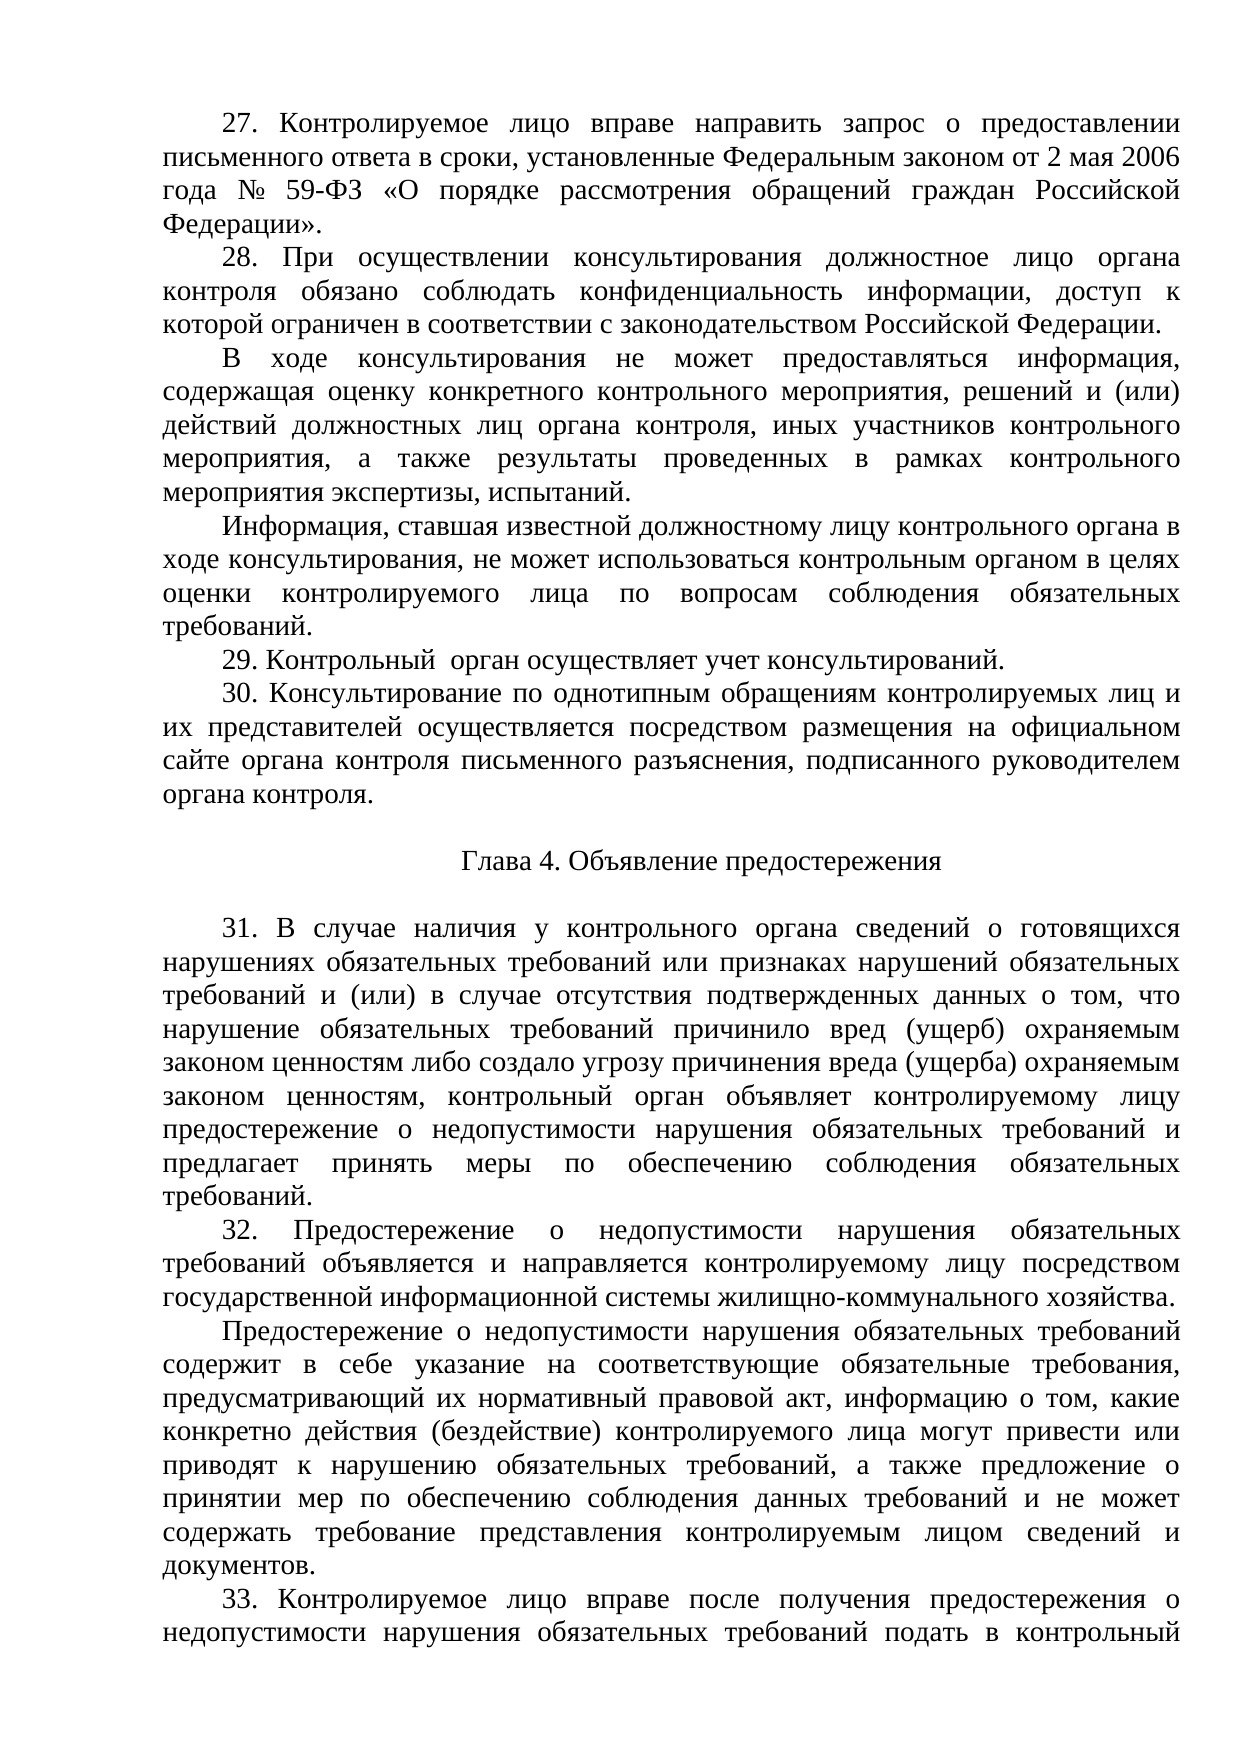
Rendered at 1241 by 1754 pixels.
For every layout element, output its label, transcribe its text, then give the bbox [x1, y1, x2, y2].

text 27. Контролируемое лицо вправе направить запрос о предоставлении письменного ответа в сроки, установленные Федеральным законом от 2 мая 2006 года № 59-ФЗ «О порядке рассмотрения обращений граждан Российской Федерации». [162, 105, 1181, 239]
text 32. Предостережение о недопустимости нарушения обязательных требований объявляется и направляется контролируемому лицу посредством государственной информационной системы жилищно-коммунального хозяйства. [162, 1212, 1181, 1313]
text 28. При осуществлении консультирования должностное лицо органа контроля обязано соблюдать конфиденциальность информации, доступ к которой ограничен в соответствии с законодательством Российской Федерации. [162, 239, 1181, 340]
text 29. Контрольный орган осуществляет учет консультирований. [162, 642, 1181, 675]
text 31. В случае наличия у контрольного органа сведений о готовящихся нарушениях обязательных требований или признаках нарушений обязательных требований и (или) в случае отсутствия подтвержденных данных о том, что нарушение обязательных требований причинило вред (ущерб) охраняемым законом ценностям либо создало угрозу причинения вреда (ущерба) охраняемым законом ценностям, контрольный орган объявляет контролируемому лицу предостережение о недопустимости нарушения обязательных требований и предлагает принять меры по обеспечению соблюдения обязательных требований. [162, 910, 1181, 1212]
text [162, 1581, 1181, 1648]
text Информация, ставшая известной должностному лицу контрольного органа в ходе консультирования, не может использоваться контрольным органом в целях оценки контролируемого лица по вопросам соблюдения обязательных требований. [162, 508, 1181, 642]
text Предостережение о недопустимости нарушения обязательных требований содержит в себе указание на соответствующие обязательные требования, предусматривающий их нормативный правовой акт, информацию о том, какие конкретно действия (бездействие) контролируемого лица могут привести или приводят к нарушению обязательных требований, а также предложение о принятии мер по обеспечению соблюдения данных требований и не может содержать требование представления контролируемым лицом сведений и документов. [162, 1313, 1181, 1581]
text 30. Консультирование по однотипным обращениям контролируемых лиц и их представителей осуществляется посредством размещения на официальном сайте органа контроля письменного разъяснения, подписанного руководителем органа контроля. [162, 675, 1181, 809]
text Глава 4. Объявление предостережения [162, 843, 1181, 877]
text В ходе консультирования не может предоставляться информация, содержащая оценку конкретного контрольного мероприятия, решений и (или) действий должностных лиц органа контроля, иных участников контрольного мероприятия, а также результаты проведенных в рамках контрольного мероприятия экспертизы, испытаний. [162, 340, 1181, 508]
